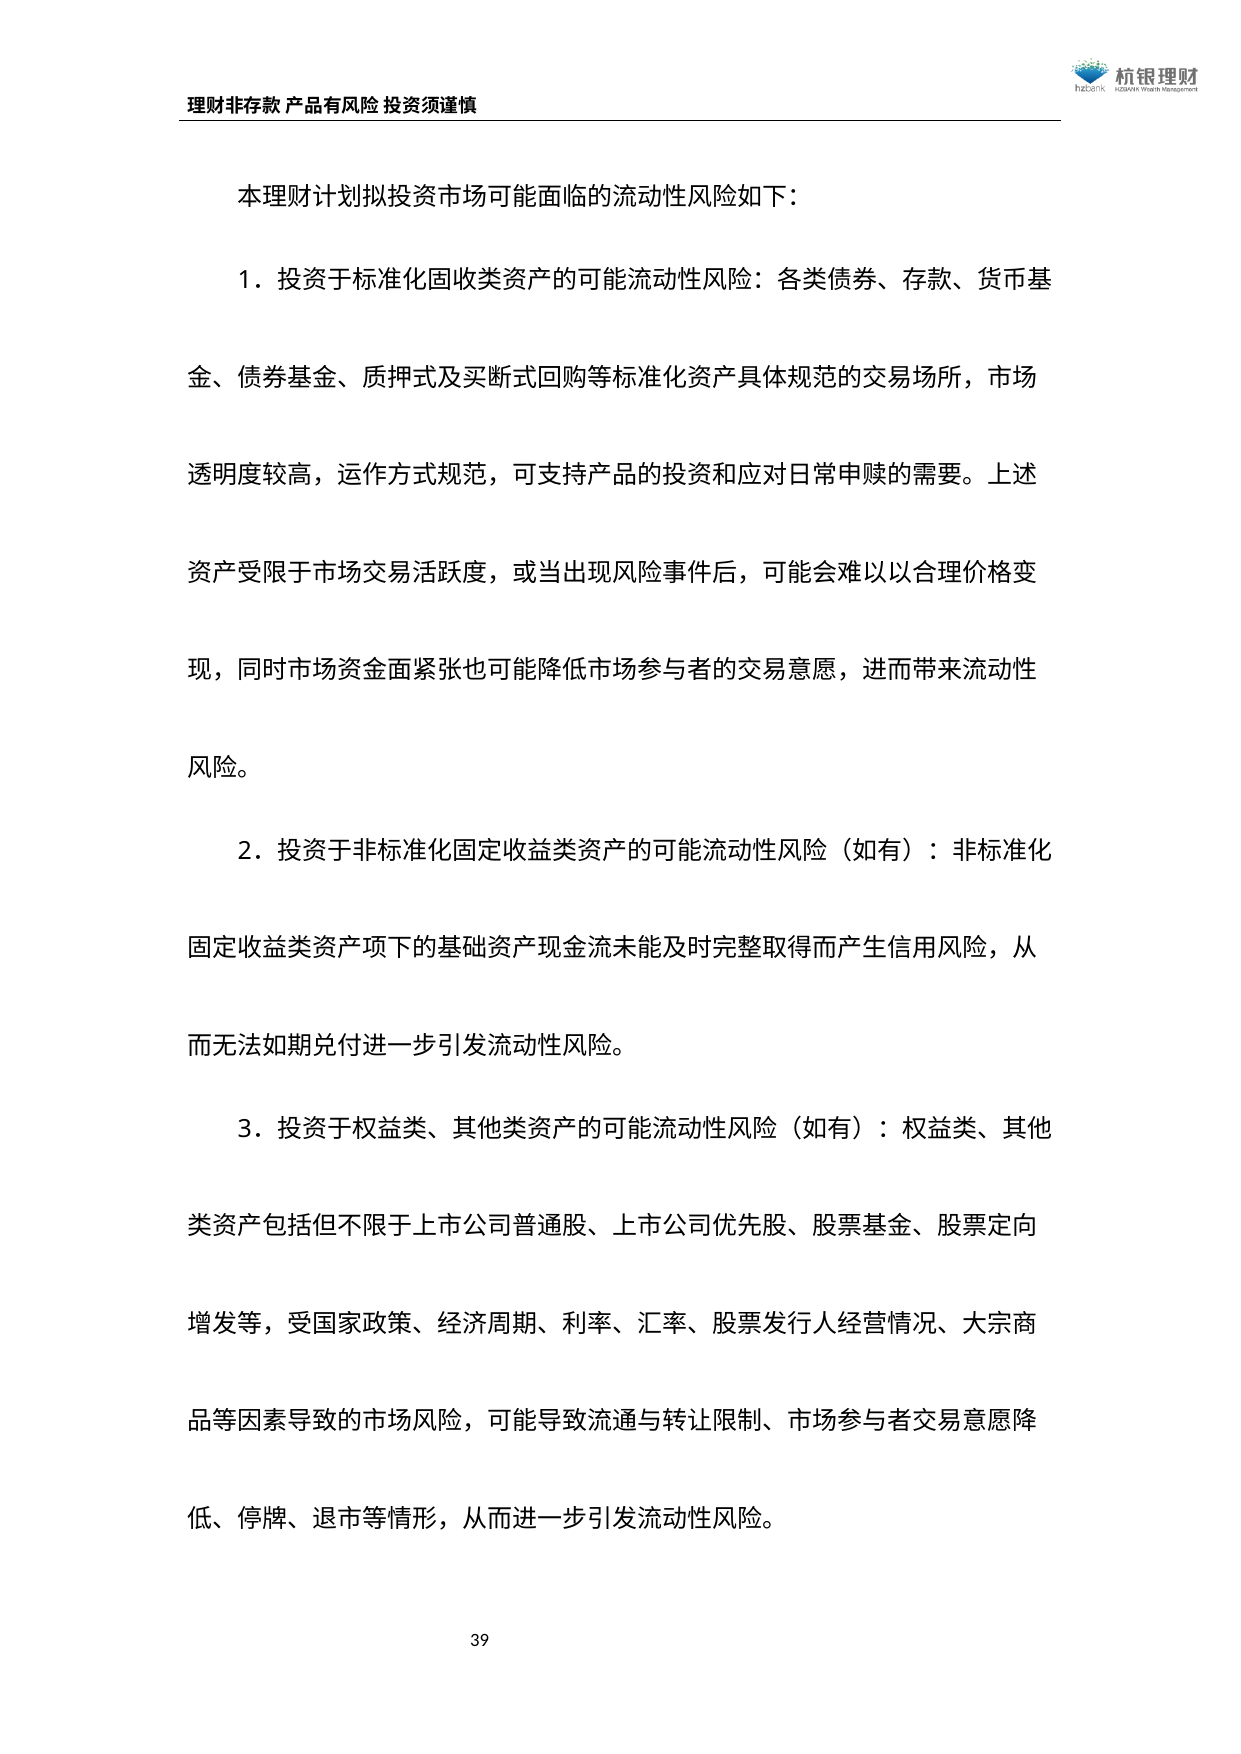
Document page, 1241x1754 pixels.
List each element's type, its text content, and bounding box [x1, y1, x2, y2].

list 投资于权益类、其他类资产的可能流动性风险（如有）：权益类、其他类资产包括但不限于上市公司普通股、上市公司优先股、股票基金、股票定向增发等，受国家政策、经济周期、利率、汇率、股票发行人经营情况、大宗商品等因素导致的市场风险，可能导致流通与转让限制、市场参与者交易意愿降低、停牌、退市等情形，从而进一步引发流动性风险。 [187, 1094, 1053, 1549]
list 投资于非标准化固定收益类资产的可能流动性风险（如有）：非标准化固定收益类资产项下的基础资产现金流未能及时完整取得而产生信用风险，从而无法如期兑付进一步引发流动性风险。 [187, 816, 1053, 1076]
list 本理财计划拟投资市场可能面临的流动性风险如下： [187, 162, 1053, 227]
list 投资于标准化固收类资产的可能流动性风险：各类债券、存款、货币基金、债券基金、质押式及买断式回购等标准化资产具体规范的交易场所，市场透明度较高，运作方式规范，可支持产品的投资和应对日常申赎的需要。上述资产受限于市场交易活跃度，或当出现风险事件后，可能会难以以合理价格变现，同时市场资金面紧张也可能降低市场参与者的交易意愿，进而带来流动性风险。 [187, 245, 1053, 798]
picture [1027, 0, 1240, 151]
